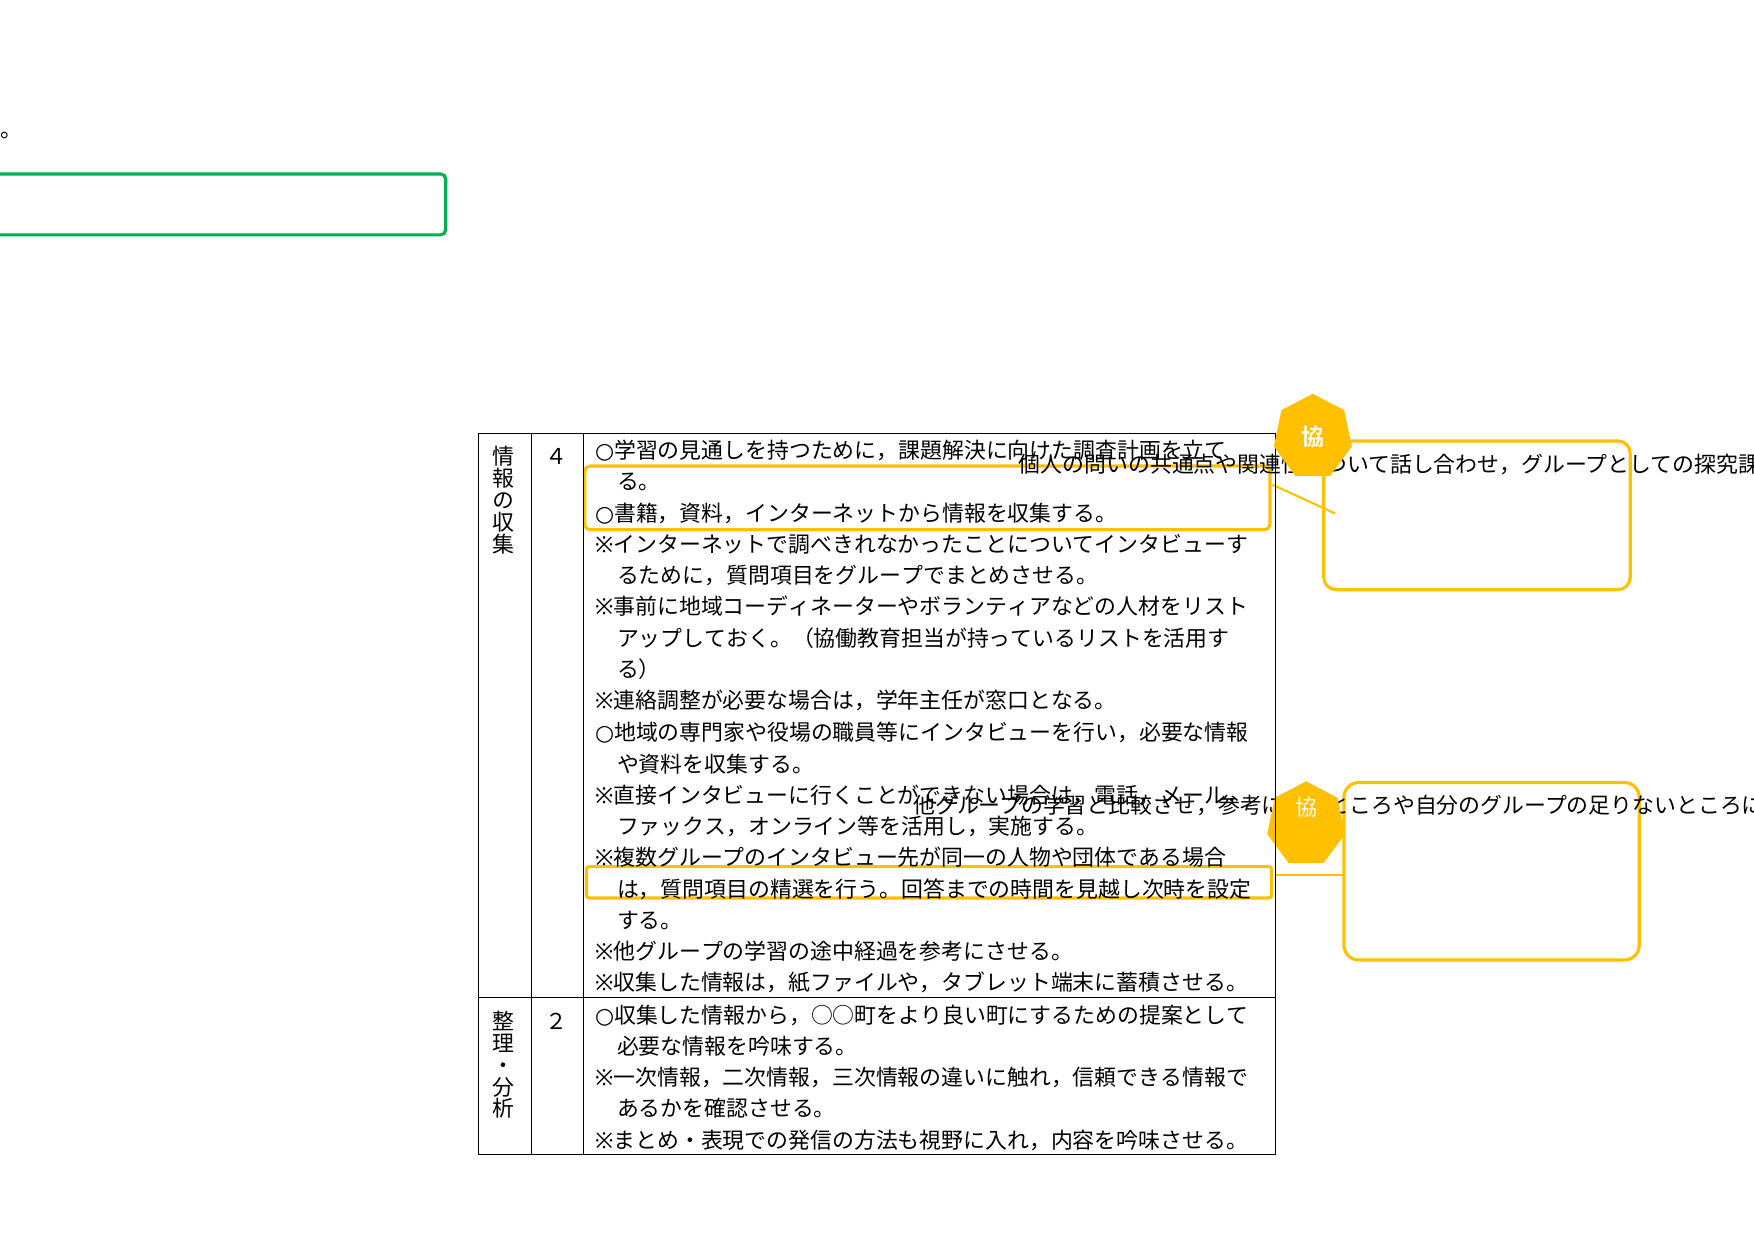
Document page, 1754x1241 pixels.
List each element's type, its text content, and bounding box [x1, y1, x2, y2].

table_header ○学習の見通しを持つために，課題解決に向けた調査計画を立てる。 ○書籍，資料，インターネットから情報を収集する。 ※インターネットで調べきれなかったことについてインタビューするために，質問項目をグループでまとめさせる。 ※事前に地域コーディネーターやボランティアなどの人材をリストアップしておく。（協働教育担当が持っているリストを活用する） ※連絡調整が必要な場合は，学年主任が窓口となる。 [584, 434, 1275, 715]
table_header 情報の収集 [479, 434, 531, 997]
table_header ４ [532, 434, 583, 997]
table_cell ○収集した情報から，○○町をより良い町にするための提案として必要な情報を吟味する。 ※一次情報，二次情報，三次情報の違いに触れ，信頼できる情報であるかを確認させる。 ※まとめ・表現での発信の方法も視野に入れ，内容を吟味させる。 [584, 998, 1275, 1154]
table_cell ２ [532, 998, 583, 1154]
table_cell ○地域の専門家や役場の職員等にインタビューを行い，必要な情報や資料を収集する。 ※直接インタビューに行くことができない場合は，電話，メール，ファックス，オンライン等を活用し，実施する。 ※複数グループのインタビュー先が同一の人物や団体である場合は，質問項目の精選を行う。回答までの時間を見越し次時を設定する。 ※他グループの学習の途中経過を参考にさせる。 ※収集した情報は，紙ファイルや，タブレット端末に蓄積させる。 [584, 715, 1275, 997]
table_cell 整理・分析 [479, 998, 531, 1154]
